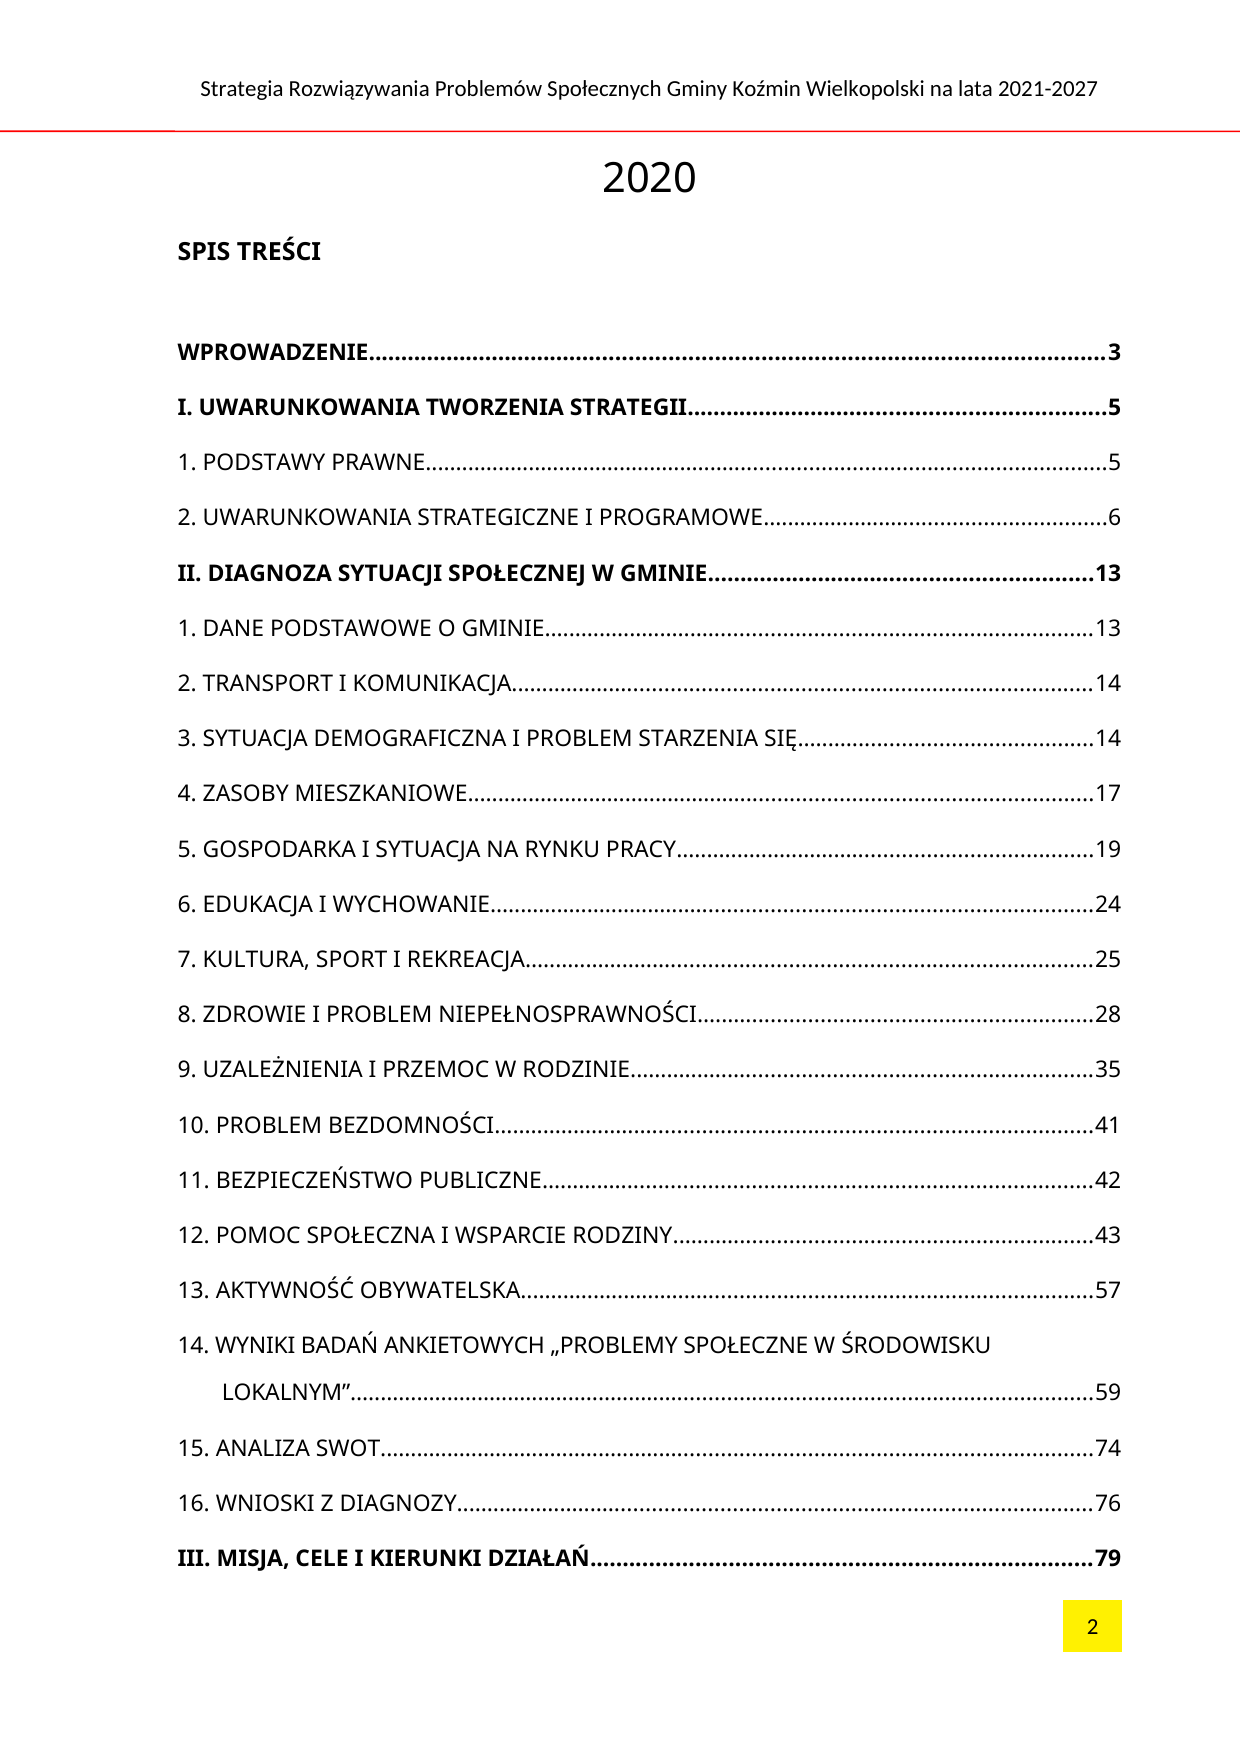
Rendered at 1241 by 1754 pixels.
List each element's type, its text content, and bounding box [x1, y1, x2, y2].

text 15. ANALIZA SWOT 74 [177, 1432, 1122, 1463]
text 10. PROBLEM BEZDOMNOŚCI 41 [177, 1109, 1122, 1140]
text 2. TRANSPORT I KOMUNIKACJA 14 [177, 667, 1122, 698]
text 6. EDUKACJA I WYCHOWANIE 24 [177, 888, 1122, 919]
text 14. WYNIKI BADAŃ ANKIETOWYCH „PROBLEMY SPOŁECZNE W ŚRODOWISKU LOKALNYM” 59 [177, 1329, 1122, 1408]
text 12. POMOC SPOŁECZNA I WSPARCIE RODZINY 43 [177, 1219, 1122, 1250]
text 13. AKTYWNOŚĆ OBYWATELSKA 57 [177, 1274, 1122, 1306]
text I. UWARUNKOWANIA TWORZENIA STRATEGII 5 [177, 391, 1122, 422]
text 2. UWARUNKOWANIA STRATEGICZNE I PROGRAMOWE 6 [177, 501, 1122, 533]
text SPIS TREŚCI [177, 234, 1122, 268]
text 1. PODSTAWY PRAWNE 5 [177, 446, 1122, 477]
text 4. ZASOBY MIESZKANIOWE 17 [177, 777, 1122, 809]
text 1. DANE PODSTAWOWE O GMINIE 13 [177, 612, 1122, 643]
text 11. BEZPIECZEŃSTWO PUBLICZNE 42 [177, 1164, 1122, 1195]
text 9. UZALEŻNIENIA I PRZEMOC W RODZINIE 35 [177, 1053, 1122, 1085]
text II. DIAGNOZA SYTUACJI SPOŁECZNEJ W GMINIE 13 [177, 557, 1122, 588]
text 5. GOSPODARKA I SYTUACJA NA RYNKU PRACY 19 [177, 833, 1122, 864]
text 8. ZDROWIE I PROBLEM NIEPEŁNOSPRAWNOŚCI 28 [177, 998, 1122, 1029]
text 7. KULTURA, SPORT I REKREACJA 25 [177, 943, 1122, 974]
text WPROWADZENIE 3 [177, 336, 1122, 367]
text 16. WNIOSKI Z DIAGNOZY 76 [177, 1487, 1122, 1518]
text III. MISJA, CELE I KIERUNKI DZIAŁAŃ 79 [177, 1542, 1122, 1573]
text 3. SYTUACJA DEMOGRAFICZNA I PROBLEM STARZENIA SIĘ 14 [177, 722, 1122, 753]
